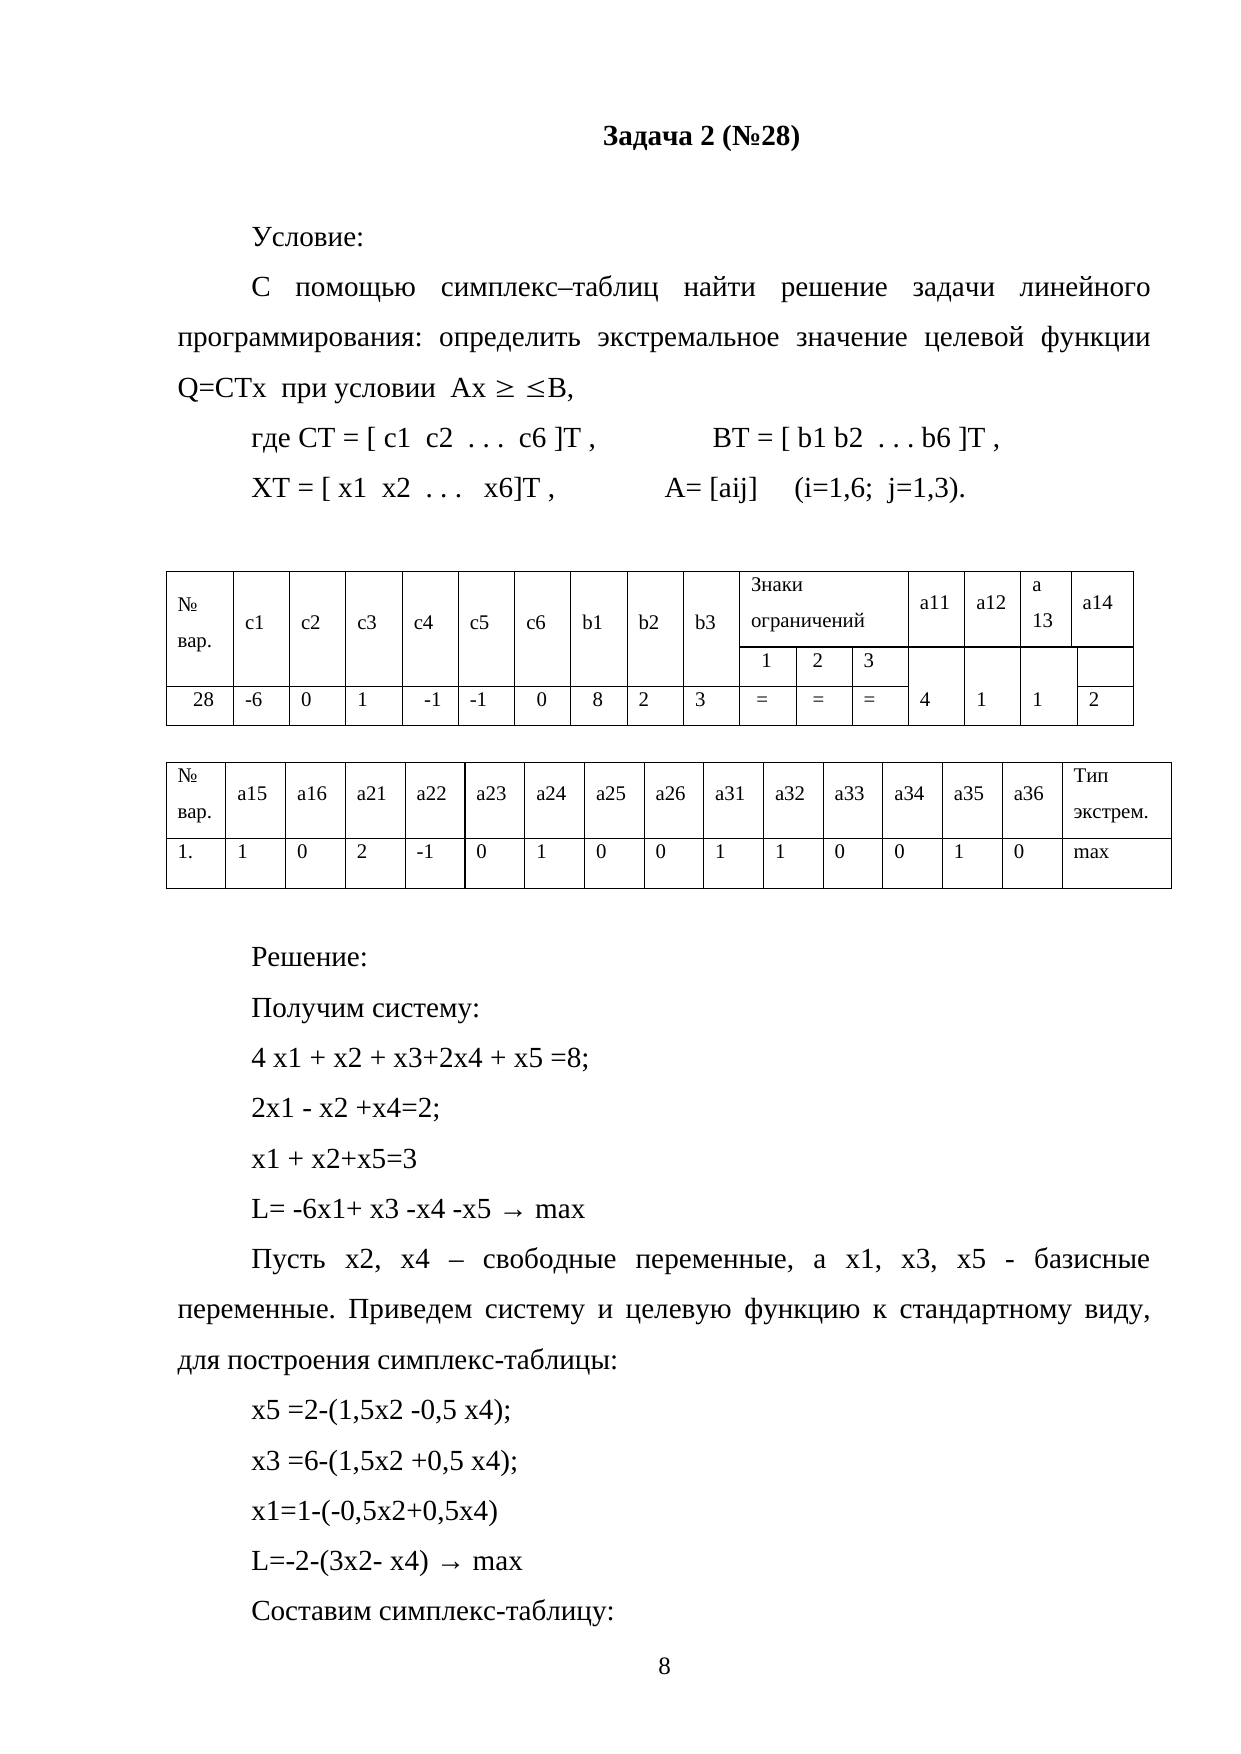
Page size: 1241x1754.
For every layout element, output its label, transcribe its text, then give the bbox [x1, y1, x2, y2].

table_header a15 [226, 763, 285, 838]
table_header b3 [684, 572, 739, 686]
table_header с5 [459, 572, 514, 686]
table_header a34 [883, 763, 942, 838]
text 4 x1 + x2 + x3+2x4 + x5 =8; [177, 1040, 1152, 1074]
table_cell 0 [290, 687, 345, 725]
table_cell 1 [1021, 686, 1077, 725]
text x1=1-(-0,5x2+0,5x4) [177, 1493, 1152, 1526]
table_header с6 [515, 572, 570, 686]
table_cell 0 [1003, 839, 1062, 888]
text Задача 2 (№28) [177, 118, 1152, 152]
text С помощью симплекс–таблиц найти решение задачи линейного программирования: определить экстремальное значение целевой функции Q=CTx при условии Ax B, [177, 269, 1152, 403]
table_cell -6 [234, 687, 289, 725]
text 2x1 - x2 +x4=2; [177, 1090, 1152, 1124]
table_cell 1 [740, 648, 796, 686]
table_cell 1 [943, 839, 1002, 888]
table_header b1 [571, 572, 627, 686]
table_cell -1 [406, 839, 464, 888]
table_header a11 [909, 572, 964, 646]
table_cell 8 [571, 687, 627, 725]
table_header № вар. [167, 763, 225, 838]
text Составим симплекс-таблицу: [177, 1593, 1152, 1627]
table_cell 1 [965, 686, 1020, 725]
table_cell 4 [909, 686, 964, 725]
text L=-2-(3x2- x4) → max [177, 1543, 1152, 1577]
table_cell 1 [226, 839, 285, 888]
table_cell [346, 687, 402, 725]
table_cell 2 [1078, 687, 1133, 725]
table_cell = [853, 687, 908, 725]
table_header a24 [525, 763, 584, 838]
table_cell 0 [515, 687, 570, 725]
text x1 + x2+x5=3 [177, 1141, 1152, 1174]
table_cell [1078, 648, 1133, 686]
text x5 =2-(1,5x2 -0,5 x4); [177, 1392, 1152, 1426]
text x3 =6-(1,5x2 +0,5 x4); [177, 1443, 1152, 1476]
table_header a12 [965, 572, 1020, 646]
table_header Знаки ограничений [740, 572, 908, 646]
table_header a21 [346, 763, 405, 838]
table_header a23 [466, 763, 524, 838]
table_header a33 [824, 763, 882, 838]
text L= -6x1+ x3 -x4 -x5 → max [177, 1191, 1152, 1224]
table_cell 1 [525, 839, 584, 888]
text Условие: [177, 219, 1152, 252]
table_cell 3 [853, 648, 908, 686]
table_cell [965, 648, 1020, 686]
table_cell 34 [167, 839, 225, 888]
table_header b2 [628, 572, 683, 686]
table_cell 0 [645, 839, 703, 888]
table_cell [684, 687, 739, 725]
table_header с2 [290, 572, 345, 686]
table_cell 28 [167, 687, 233, 725]
table_cell [909, 648, 964, 686]
table_cell 0 [883, 839, 942, 888]
table_cell 2 [346, 839, 405, 888]
table_cell 1 [764, 839, 823, 888]
table_cell [1021, 648, 1077, 686]
text Получим систему: [177, 990, 1152, 1023]
table_header с1 [234, 572, 289, 686]
table_cell 0 [286, 839, 345, 888]
table_header a26 [645, 763, 703, 838]
table_header a35 [943, 763, 1002, 838]
table_header Тип экстрем. [1063, 763, 1171, 838]
table_header a32 [764, 763, 823, 838]
table_cell -1 [403, 687, 458, 725]
table_cell [628, 687, 683, 725]
table_cell -1 [459, 687, 514, 725]
table_header a14 [1072, 572, 1133, 646]
table_header a25 [585, 763, 644, 838]
text Пусть x2, x4 – свободные переменные, а x1, x3, x5 - базисные переменные. Приведем систему и целевую функцию к стандартному виду, для построения симплекс-таблицы: [177, 1241, 1152, 1376]
table_cell 2 [797, 648, 852, 686]
table_header a22 [406, 763, 464, 838]
table_header a16 [286, 763, 345, 838]
table_header a31 [704, 763, 763, 838]
table_header a36 [1003, 763, 1062, 838]
text где = 1 2 . . . 6 , В = b1 b2 . . . b6 , [177, 420, 1152, 454]
table_cell = [740, 687, 796, 725]
table_cell 1 [704, 839, 763, 888]
table_cell = [797, 687, 852, 725]
table_header с4 [403, 572, 458, 686]
table_cell 0 [466, 839, 524, 888]
table_header с3 [346, 572, 402, 686]
table_header № вар. [167, 572, 233, 686]
text Решение: [177, 939, 1152, 973]
table_header a13 [1021, 572, 1071, 646]
table_cell 0 [824, 839, 882, 888]
text = 1 2 . . . 6 , А= (=1,6; =1,3). [177, 470, 1152, 504]
table_cell 0 [585, 839, 644, 888]
table_cell max [1063, 839, 1171, 888]
